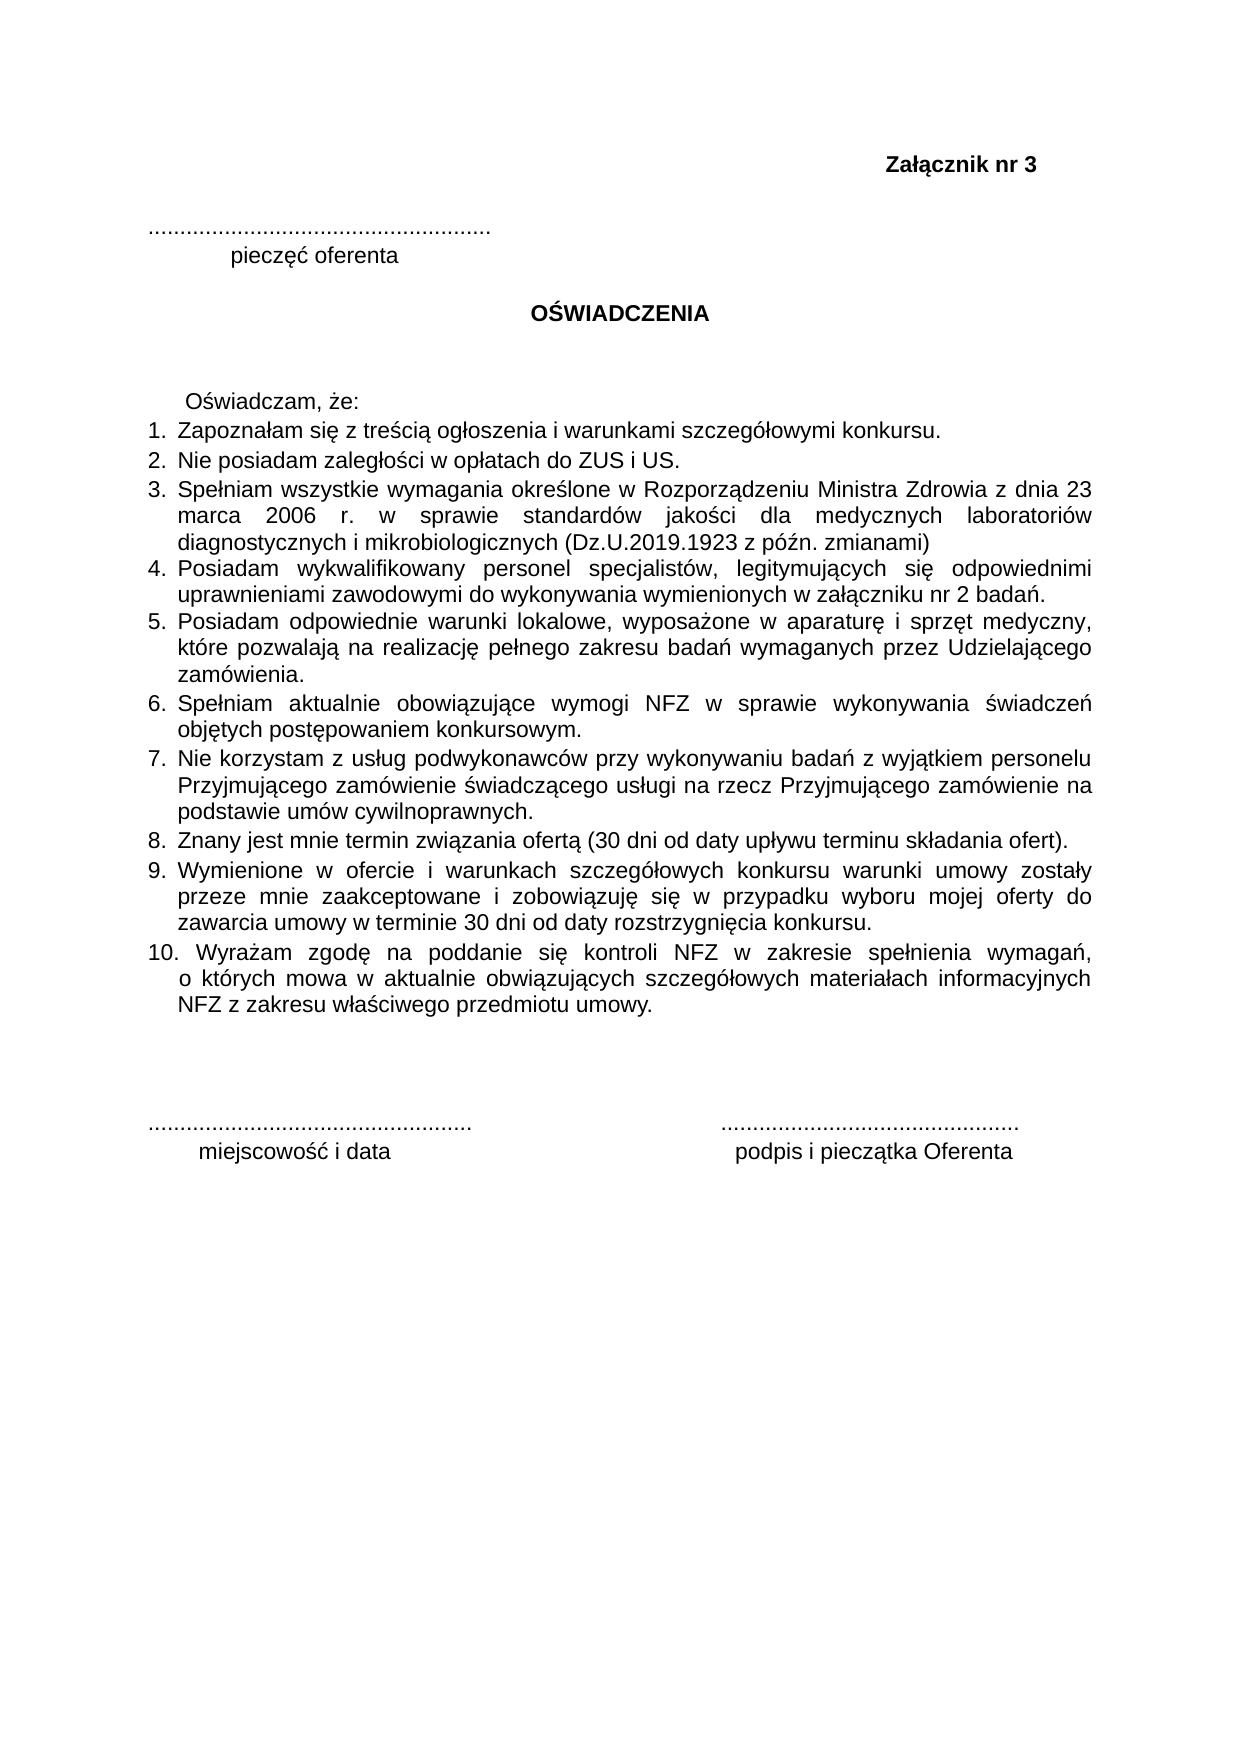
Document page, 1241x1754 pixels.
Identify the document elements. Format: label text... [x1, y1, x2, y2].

list 10. Wyrażam zgodę na poddanie się kontroli NFZ w zakresie spełnienia wymagań, o których mowa w aktualnie obwiązujących szczegółowych materiałach informacyjnych NFZ z zakresu właściwego przedmiotu umowy. [148, 939, 1093, 1018]
text ...................................................... [148, 213, 1093, 239]
list Znany jest mnie termin związania ofertą (30 dni od daty upływu terminu składania ofert). [148, 827, 1093, 854]
list Posiadam wykwalifikowany personel specjalistów, legitymujących się odpowiednimi uprawnieniami zawodowymi do wykonywania wymienionych w załączniku nr 2 badań. [148, 555, 1093, 608]
list Zapoznałam się z treścią ogłoszenia i warunkami szczegółowymi konkursu. [148, 417, 1093, 444]
text miejscowość i data podpis i pieczątka Oferenta [148, 1138, 1093, 1164]
text ................................................... ............................................... [148, 1108, 1093, 1135]
text Załącznik nr 3 [811, 151, 1093, 177]
list Nie korzystam z usług podwykonawców przy wykonywaniu badań z wyjątkiem personelu Przyjmującego zamówienie świadczącego usługi na rzecz Przyjmującego zamówienie na podstawie umów cywilnoprawnych. [148, 745, 1093, 824]
text Oświadczam, że: [185, 388, 1093, 414]
list Spełniam aktualnie obowiązujące wymogi NFZ w sprawie wykonywania świadczeń objętych postępowaniem konkursowym. [148, 690, 1093, 742]
list Nie posiadam zaległości w opłatach do ZUS i US. [148, 447, 1093, 473]
list Wymienione w ofercie i warunkach szczegółowych konkursu warunki umowy zostały przeze mnie zaakceptowane i zobowiązuję się w przypadku wyboru mojej oferty do zawarcia umowy w terminie 30 dni od daty rozstrzygnięcia konkursu. [148, 857, 1093, 936]
text OŚWIADCZENIA [148, 300, 1093, 327]
text pieczęć oferenta [148, 242, 1093, 268]
list Posiadam odpowiednie warunki lokalowe, wyposażone w aparaturę i sprzęt medyczny, które pozwalają na realizację pełnego zakresu badań wymaganych przez Udzielającego zamówienia. [148, 608, 1093, 687]
list Spełniam wszystkie wymagania określone w Rozporządzeniu Ministra Zdrowia z dnia 23 marca 2006 r. w sprawie standardów jakości dla medycznych laboratoriów diagnostycznych i mikrobiologicznych (Dz.U.2019.1923 z późn. zmianami) [148, 476, 1093, 555]
